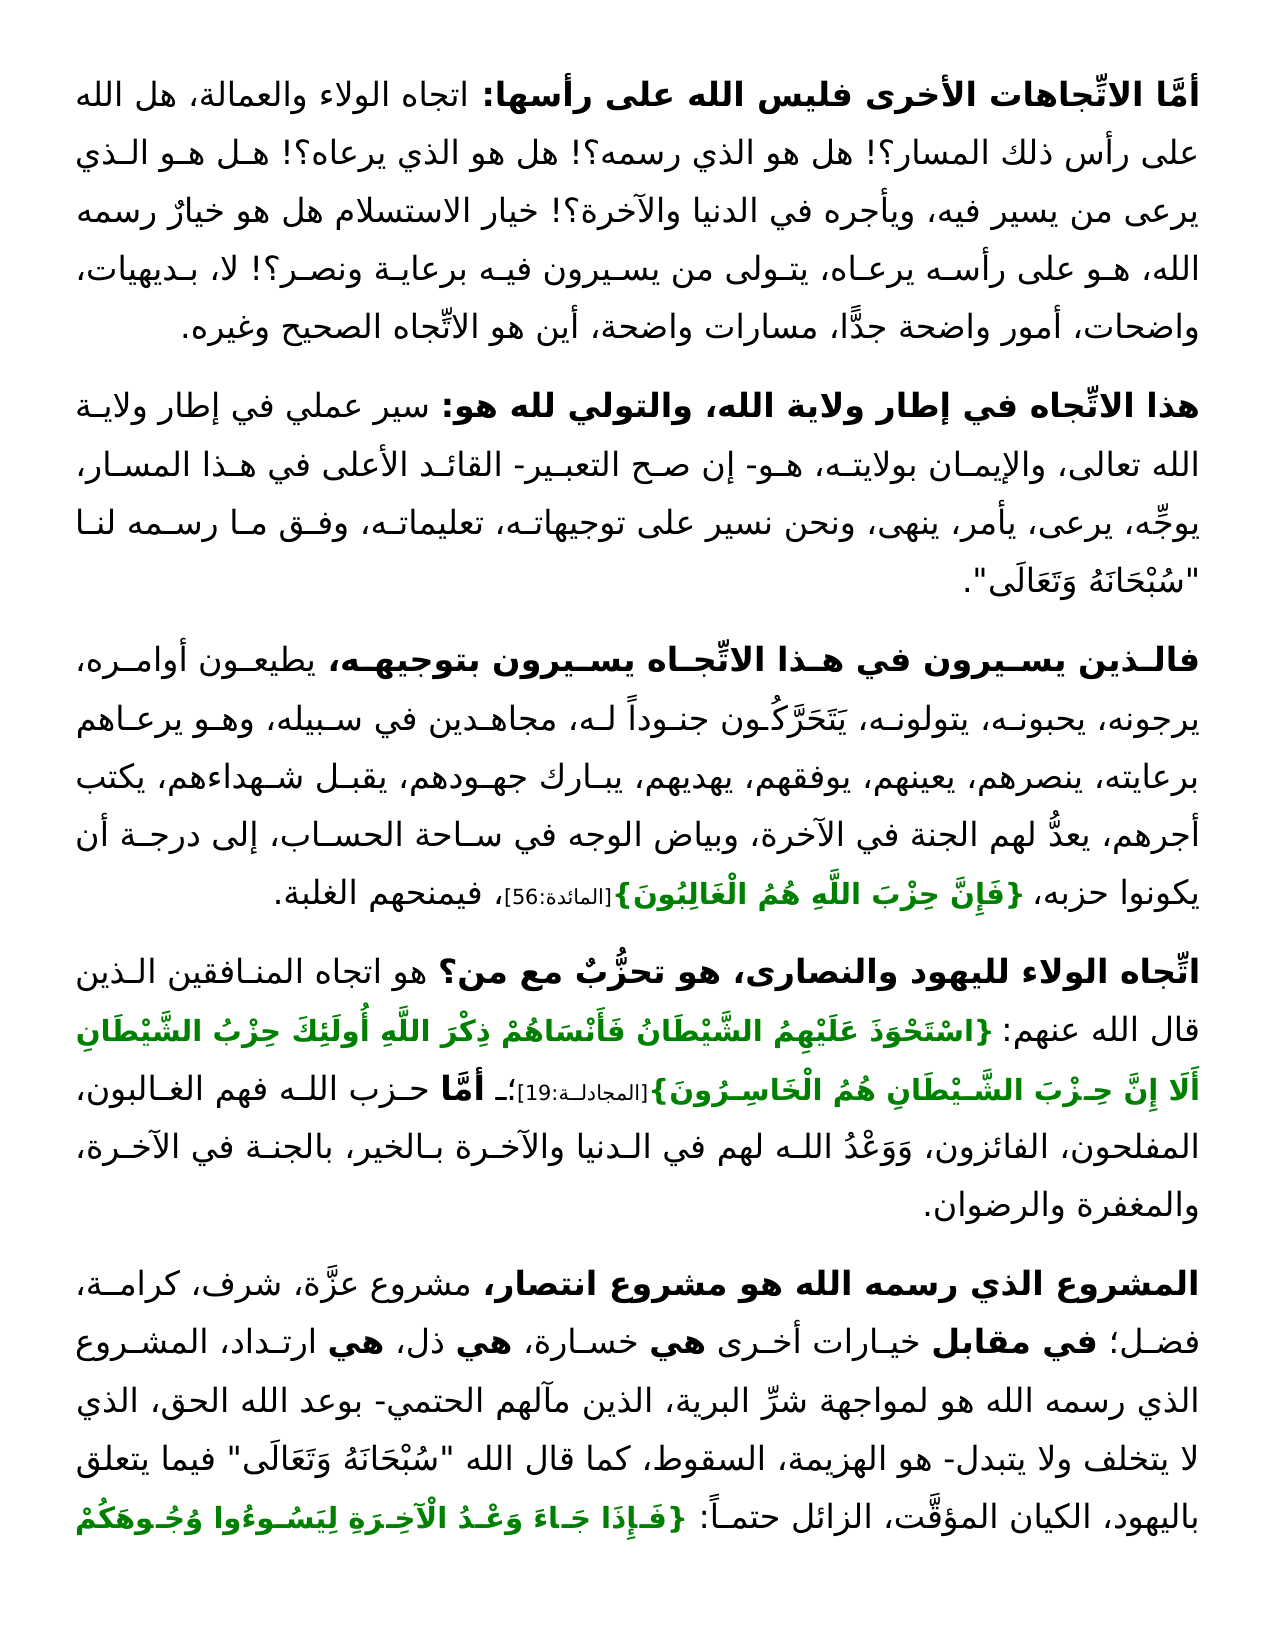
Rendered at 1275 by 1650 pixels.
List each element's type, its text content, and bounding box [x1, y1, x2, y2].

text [75, 1265, 1200, 1536]
text أمَّا الاتِّجاهات الأخرى فليس الله على رأسها: اتجاه الولاء والعمالة، هل الله على رأس ذلك المسار؟! هل هو الذي رسمه؟! هل هو الذي يرعاه؟! هل هو الذي يرعى من يسير فيه، ويأجره في الدنيا والآخرة؟! خيار الاستسلام هل هو خيارٌ رسمه الله، هو على رأسه يرعاه، يتولى من يسيرون فيه برعاية ونصر؟! لا، بديهيات، واضحات، أمور واضحة جدًّا، مسارات واضحة، أين هو الاتِّجاه الصحيح وغيره. [75, 75, 1200, 347]
text اتِّجاه الولاء لليهود والنصارى، هو تحزُّبٌ مع من؟ هو اتجاه المنافقين الذين قال الله عنهم: {اسْتَحْوَذَ عَلَيْهِمُ الشَّيْطَانُ فَأَنْسَاهُمْ ذِكْرَ اللَّهِ أُولَئِكَ حِزْبُ الشَّيْطَانِ أَلَا إِنَّ حِزْبَ الشَّيْطَانِ هُمُ الْخَاسِرُونَ}[المجادلة:19]؛ أمَّا حزب الله فهم الغالبون، المفلحون، الفائزون، وَوَعْدُ الله لهم في الدنيا والآخرة بالخير، بالجنة في الآخرة، والمغفرة والرضوان. [75, 953, 1200, 1224]
text فالذين يسيرون في هذا الاتِّجاه يسيرون بتوجيهه، يطيعون أوامره، يرجونه، يحبونه، يتولونه، يَتَحَرَّكُون جنوداً له، مجاهدين في سبيله، وهو يرعاهم برعايته، ينصرهم، يعينهم، يوفقهم، يهديهم، يبارك جهودهم، يقبل شهداءهم، يكتب أجرهم، يعدُّ لهم الجنة في الآخرة، وبياض الوجه في ساحة الحساب، إلى درجة أن يكونوا حزبه، {فَإِنَّ حِزْبَ اللَّهِ هُمُ الْغَالِبُونَ}[المائدة:56]، فيمنحهم الغلبة. [75, 641, 1200, 912]
text هذا الاتِّجاه في إطار ولاية الله، والتولي لله هو: سير عملي في إطار ولاية الله تعالى، والإيمان بولايته، هو- إن صح التعبير- القائد الأعلى في هذا المسار، يوجِّه، يرعى، يأمر، ينهى، ونحن نسير على توجيهاته، تعليماته، وفق ما رسمه لنا "سُبْحَانَهُ وَتَعَالَى". [75, 387, 1200, 601]
